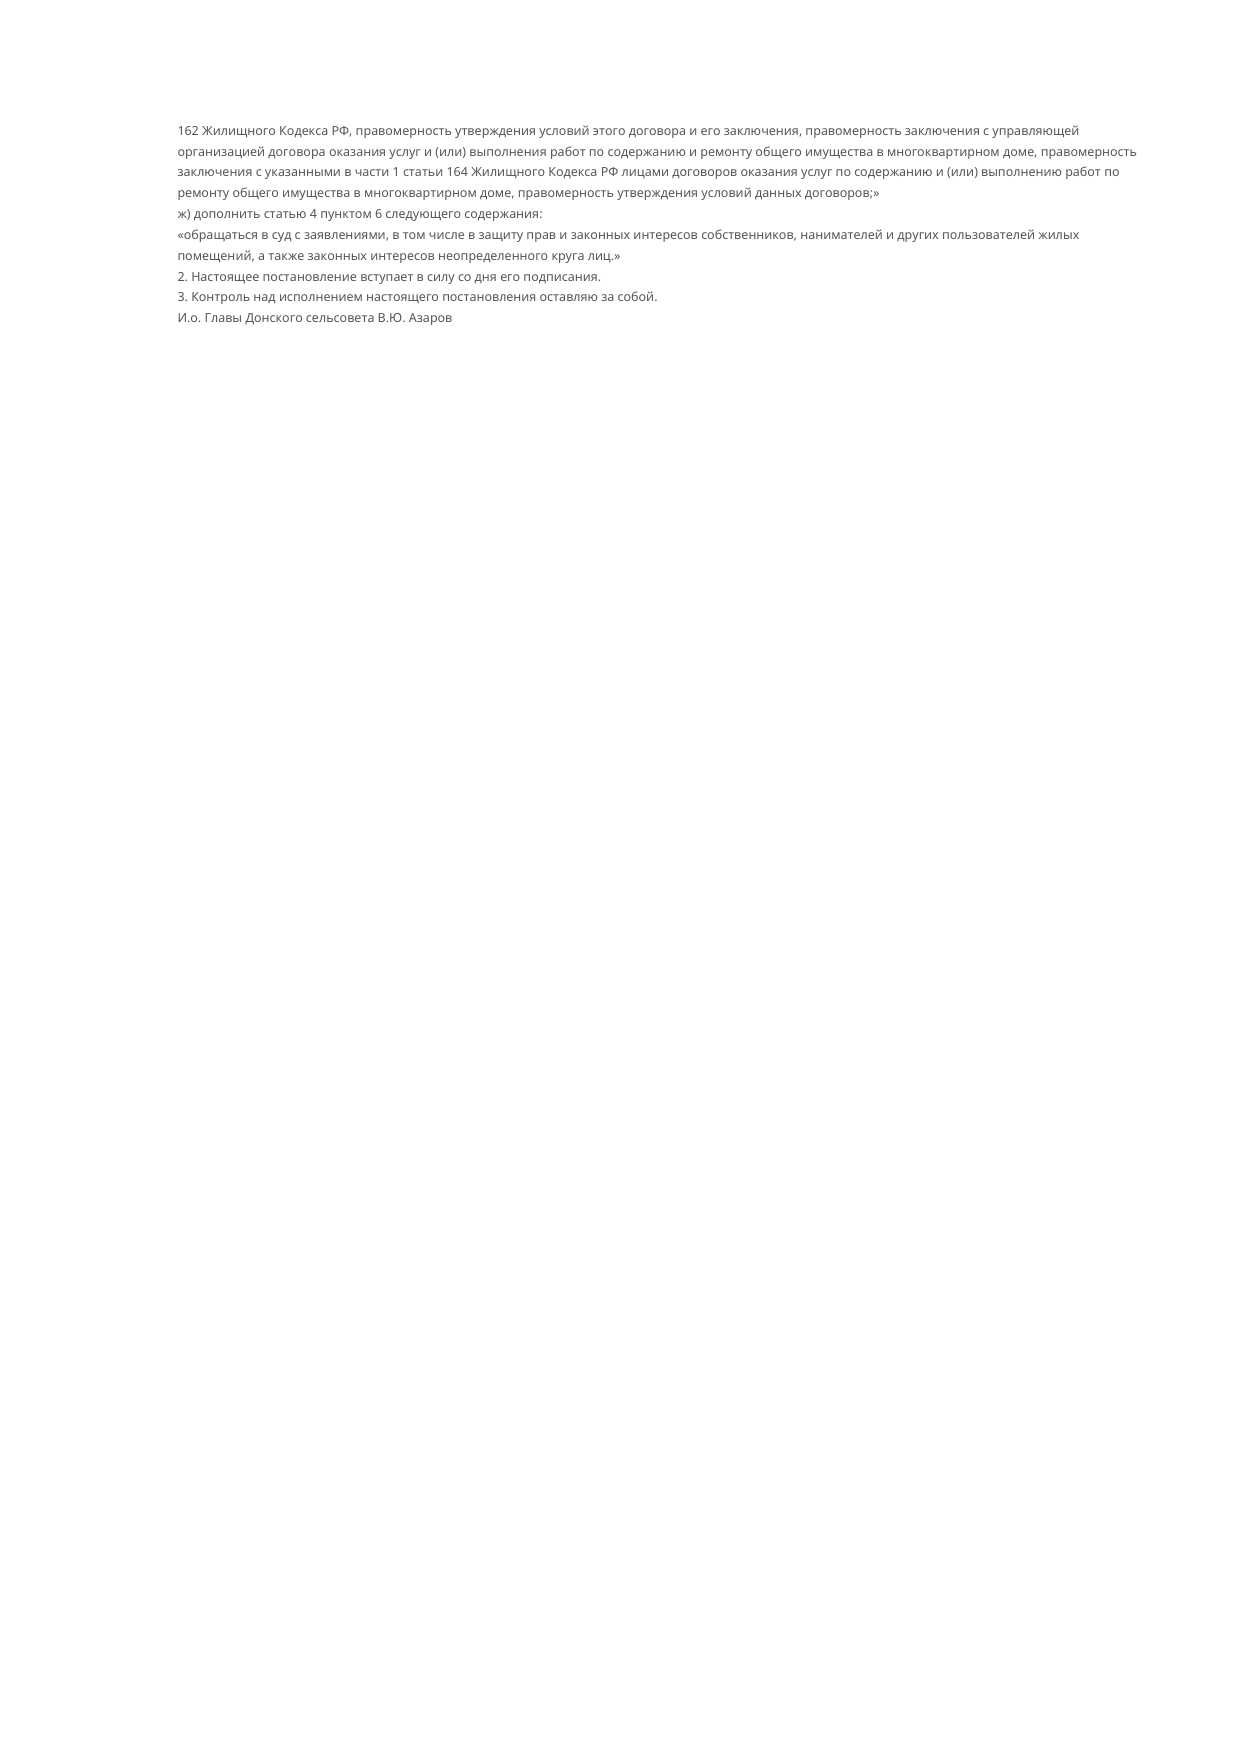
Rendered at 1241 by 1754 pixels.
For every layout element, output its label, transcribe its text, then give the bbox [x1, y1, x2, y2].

text ж) дополнить статью 4 пунктом 6 следующего содержания: [177, 201, 1152, 222]
text 2. Настоящее постановление вступает в силу со дня его подписания. [177, 264, 1152, 285]
text И.о. Главы Донского сельсовета В.Ю. Азаров [177, 306, 1152, 326]
text 3. Контроль над исполнением настоящего постановления оставляю за собой. [177, 285, 1152, 306]
text «обращаться в суд с заявлениями, в том числе в защиту прав и законных интересов собственников, нанимателей и других пользователей жилых помещений, а также законных интересов неопределенного круга лиц.» [177, 222, 1152, 264]
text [177, 118, 1152, 201]
